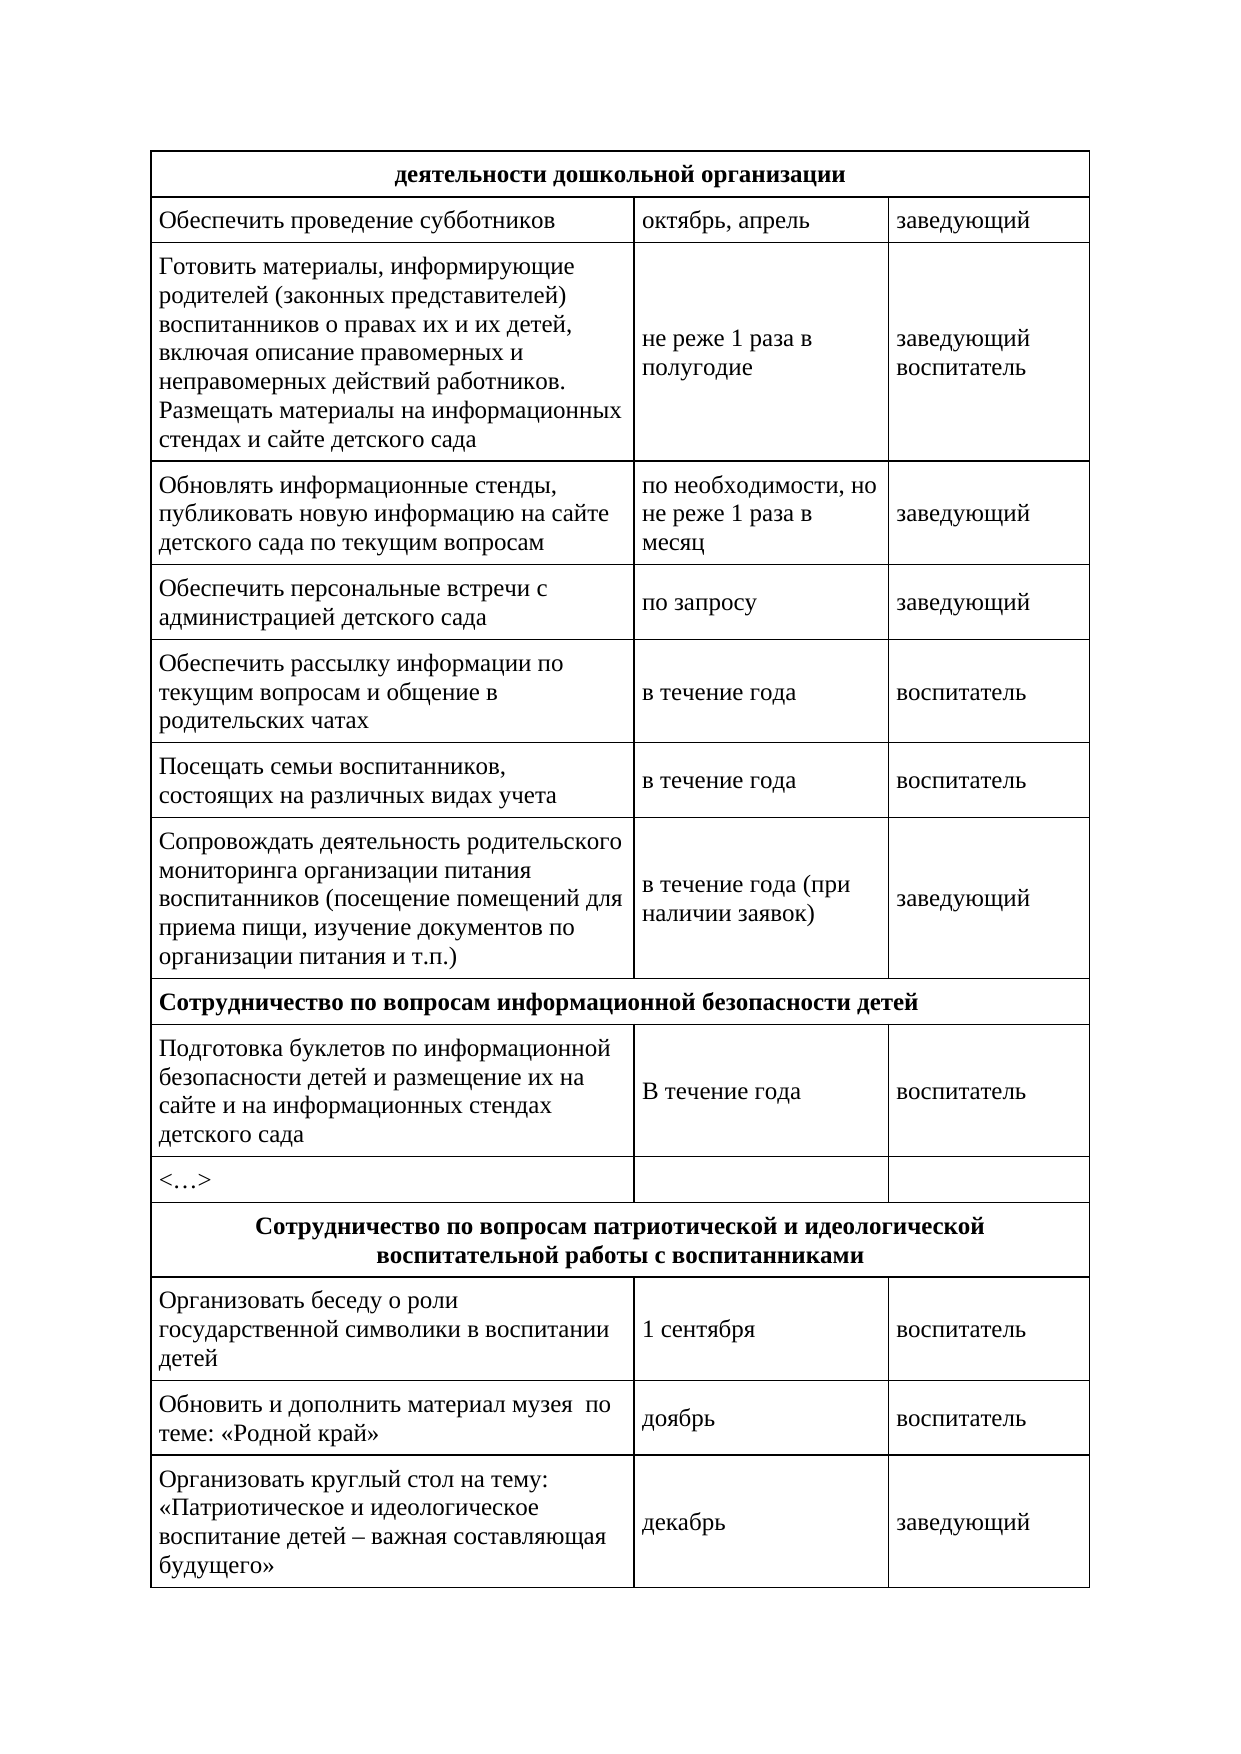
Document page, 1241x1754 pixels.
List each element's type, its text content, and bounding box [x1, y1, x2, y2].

table_cell Посещать семьи воспитанников, состоящих на различных видах учета [152, 743, 633, 817]
table_cell воспитатель [889, 1278, 1089, 1380]
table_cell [152, 152, 1089, 196]
table_cell воспитатель [889, 1381, 1089, 1454]
table_cell заведующий [889, 462, 1089, 564]
table_cell Обеспечить проведение субботников [152, 198, 633, 242]
table_cell в течение года [635, 743, 888, 817]
table_cell Сопровождать деятельность родительского мониторинга организации питания воспитанников (посещение помещений для приема пищи, изучение документов по организации питания и т.п.) [152, 818, 633, 977]
table_cell воспитатель [889, 1025, 1089, 1156]
table_cell не реже 1 раза в полугодие [635, 243, 888, 460]
table_cell В течение года [635, 1025, 888, 1156]
table_cell [889, 1157, 1089, 1202]
table_cell декабрь [635, 1456, 888, 1587]
table_cell <…> [152, 1157, 633, 1202]
table_cell октябрь, апрель [635, 198, 888, 242]
table_cell заведующий воспитатель [889, 243, 1089, 460]
table_cell по запросу [635, 565, 888, 638]
table_cell Обеспечить персональные встречи с администрацией детского сада [152, 565, 633, 638]
table_cell доябрь [635, 1381, 888, 1454]
table_cell 1 сентября [635, 1278, 888, 1380]
table_cell Подготовка буклетов по информационной безопасности детей и размещение их на сайте и на информационных стендах детского сада [152, 1025, 633, 1156]
table_cell Обновлять информационные стенды, публиковать новую информацию на сайте детского сада по текущим вопросам [152, 462, 633, 564]
table_cell [635, 1157, 888, 1202]
table_cell заведующий [889, 198, 1089, 242]
table_cell заведующий [889, 565, 1089, 638]
table_cell по необходимости, но не реже 1 раза в месяц [635, 462, 888, 564]
table_cell Обновить и дополнить материал музея по теме: «Родной край» [152, 1381, 633, 1454]
table_cell Сотрудничество по вопросам патриотической и идеологической воспитательной работы с воспитанниками [152, 1203, 1089, 1276]
table_cell Готовить материалы, информирующие родителей (законных представителей) воспитанников о правах их и их детей, включая описание правомерных и неправомерных действий работников. Размещать материалы на информационных стендах и сайте детского сада [152, 243, 633, 460]
table_cell Сотрудничество по вопросам информационной безопасности детей [152, 979, 1089, 1023]
table_cell заведующий [889, 1456, 1089, 1587]
table_cell заведующий [889, 818, 1089, 977]
table_cell воспитатель [889, 743, 1089, 817]
table_cell Обеспечить рассылку информации по текущим вопросам и общение в родительских чатах [152, 640, 633, 742]
table_cell Организовать беседу о роли государственной символики в воспитании детей [152, 1278, 633, 1380]
table_cell в течение года (при наличии заявок) [635, 818, 888, 977]
table_cell в течение года [635, 640, 888, 742]
table_cell Организовать круглый стол на тему: «Патриотическое и идеологическое воспитание детей – важная составляющая будущего» [152, 1456, 633, 1587]
table_cell воспитатель [889, 640, 1089, 742]
